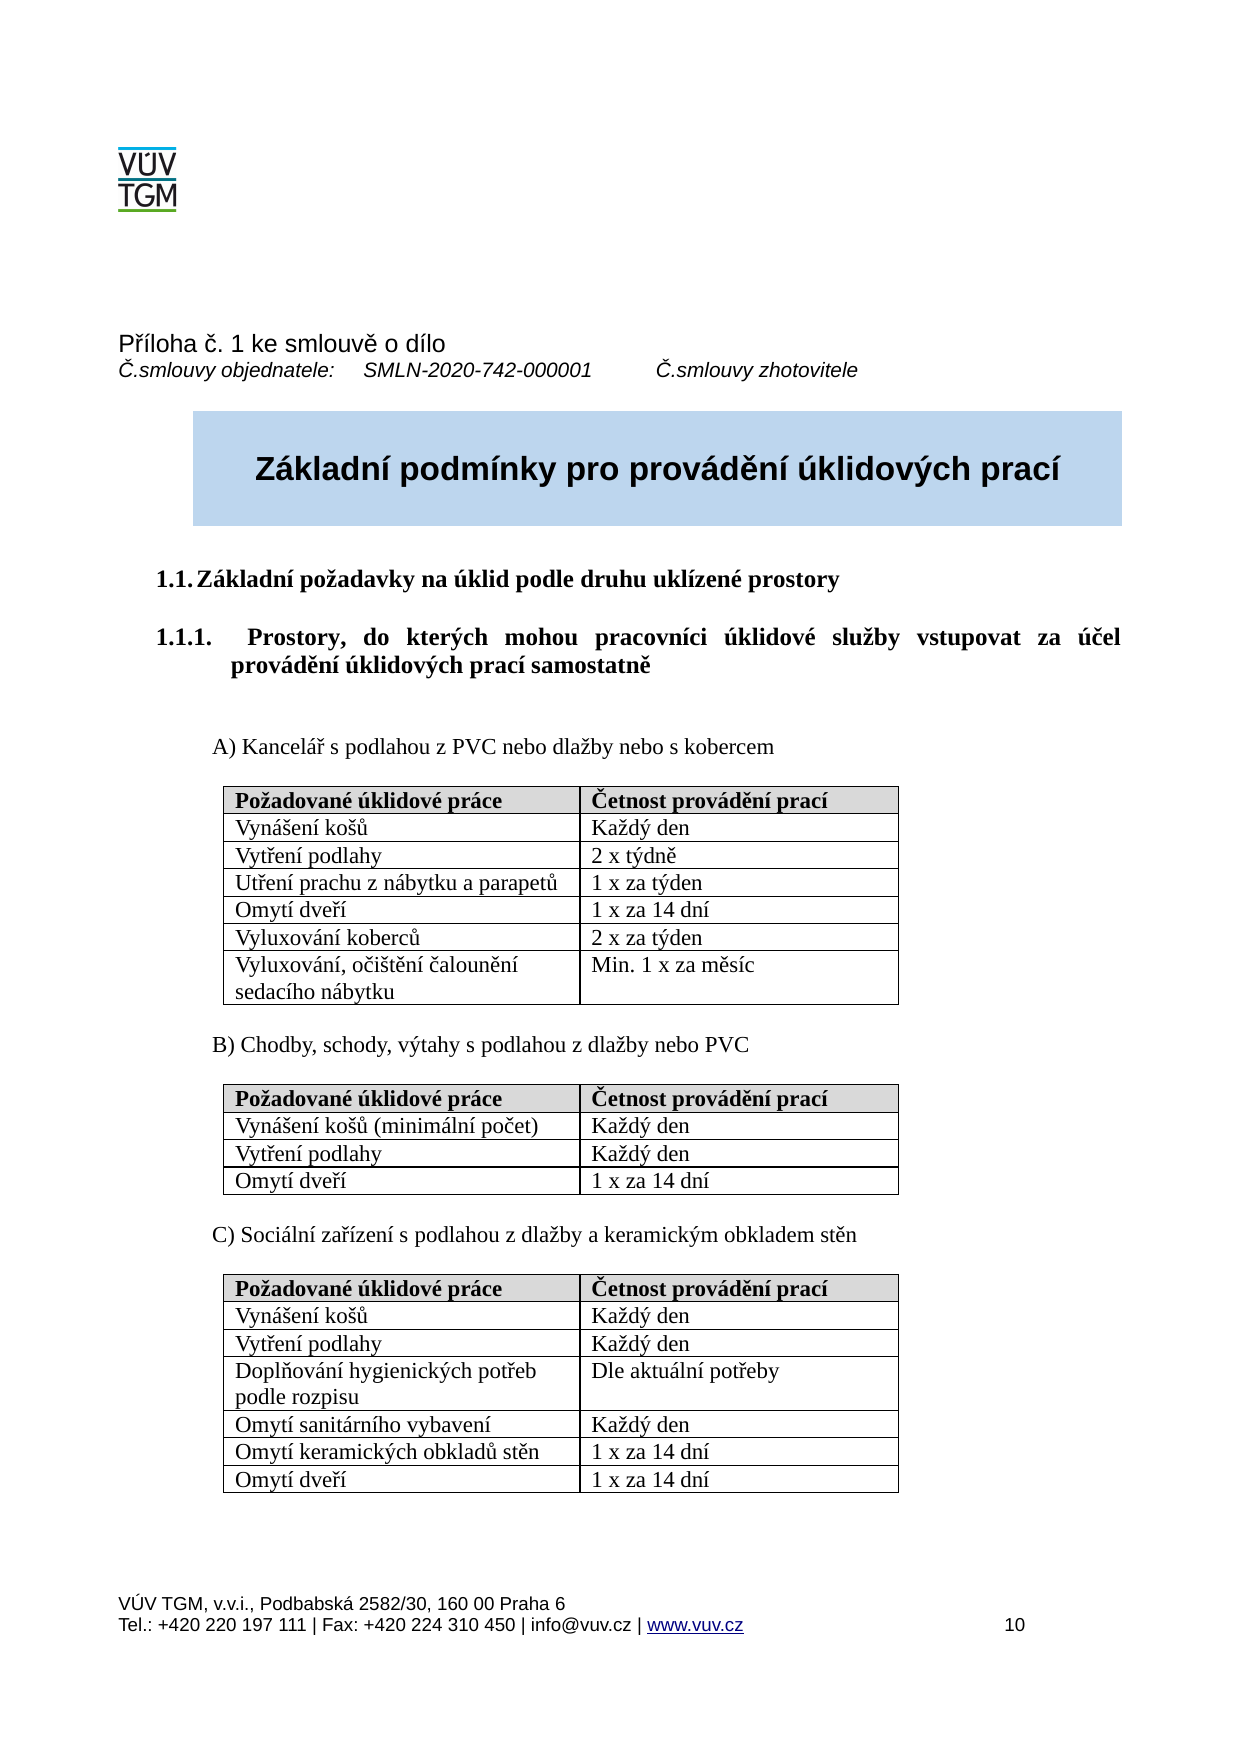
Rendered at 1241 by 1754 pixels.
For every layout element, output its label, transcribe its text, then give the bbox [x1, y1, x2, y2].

table_cell Vynášení košů (minimální počet) [224, 1113, 579, 1139]
table_cell Každý den [581, 1140, 898, 1166]
text C) Sociální zařízení s podlahou z dlažby a keramickým obkladem stěn [212, 1221, 1122, 1247]
table_cell Min. 1 x za měsíc [581, 951, 898, 1004]
table_cell 2 x týdně [581, 842, 898, 868]
table_cell Omytí dveří [224, 1168, 579, 1194]
table_cell Každý den [581, 814, 898, 841]
text B) Chodby, schody, výtahy s podlahou z dlažby nebo PVC [212, 1031, 1122, 1058]
table_header Četnost provádění prací [581, 787, 898, 813]
text Č.smlouvy objednatele: SMLN-2020-742-000001 Č.smlouvy zhotovitele [118, 358, 1122, 382]
table_cell Vynášení košů [224, 1302, 579, 1329]
table_header Požadované úklidové práce [224, 1085, 579, 1112]
table_cell Vytření podlahy [224, 1330, 579, 1356]
table_cell Vyluxování koberců [224, 924, 579, 950]
table_cell Každý den [581, 1330, 898, 1356]
list Základní požadavky na úklid podle druhu uklízené prostory [156, 564, 1122, 593]
table_cell Vytření podlahy [224, 842, 579, 868]
table_cell 1 x za 14 dní [581, 1466, 898, 1492]
text A) Kancelář s podlahou z PVC nebo dlažby nebo s kobercem [212, 733, 1122, 759]
table_cell Každý den [581, 1113, 898, 1139]
text Příloha č. 1 ke smlouvě o dílo [118, 329, 1122, 358]
table_cell Vytření podlahy [224, 1140, 579, 1166]
table_cell 1 x za 14 dní [581, 1168, 898, 1194]
table_cell 1 x za týden [581, 869, 898, 896]
table_cell Každý den [581, 1302, 898, 1329]
table_cell Dle aktuální potřeby [581, 1357, 898, 1410]
table_cell 2 x za týden [581, 924, 898, 950]
table_cell Každý den [581, 1411, 898, 1437]
list Prostory, do kterých mohou pracovníci úklidové služby vstupovat za účel provádění úklidových prací samostatně [156, 622, 1122, 679]
table_cell 1 x za 14 dní [581, 897, 898, 923]
table_cell Omytí sanitárního vybavení [224, 1411, 579, 1437]
table_header Požadované úklidové práce [224, 787, 579, 813]
picture [118, 151, 177, 212]
table_cell Omytí dveří [224, 1466, 579, 1492]
table_cell 1 x za 14 dní [581, 1438, 898, 1464]
table_cell Vyluxování, očištění čalounění sedacího nábytku [224, 951, 579, 1004]
table_cell Vynášení košů [224, 814, 579, 841]
table_header Četnost provádění prací [581, 1085, 898, 1112]
table_header Četnost provádění prací [581, 1275, 898, 1301]
table_cell Omytí dveří [224, 897, 579, 923]
table_header Požadované úklidové práce [224, 1275, 579, 1301]
table_cell Doplňování hygienických potřeb podle rozpisu [224, 1357, 579, 1410]
table_header Základní podmínky pro provádění úklidových prací [193, 411, 1122, 526]
table_cell Utření prachu z nábytku a parapetů [224, 869, 579, 896]
table_cell Omytí keramických obkladů stěn [224, 1438, 579, 1464]
